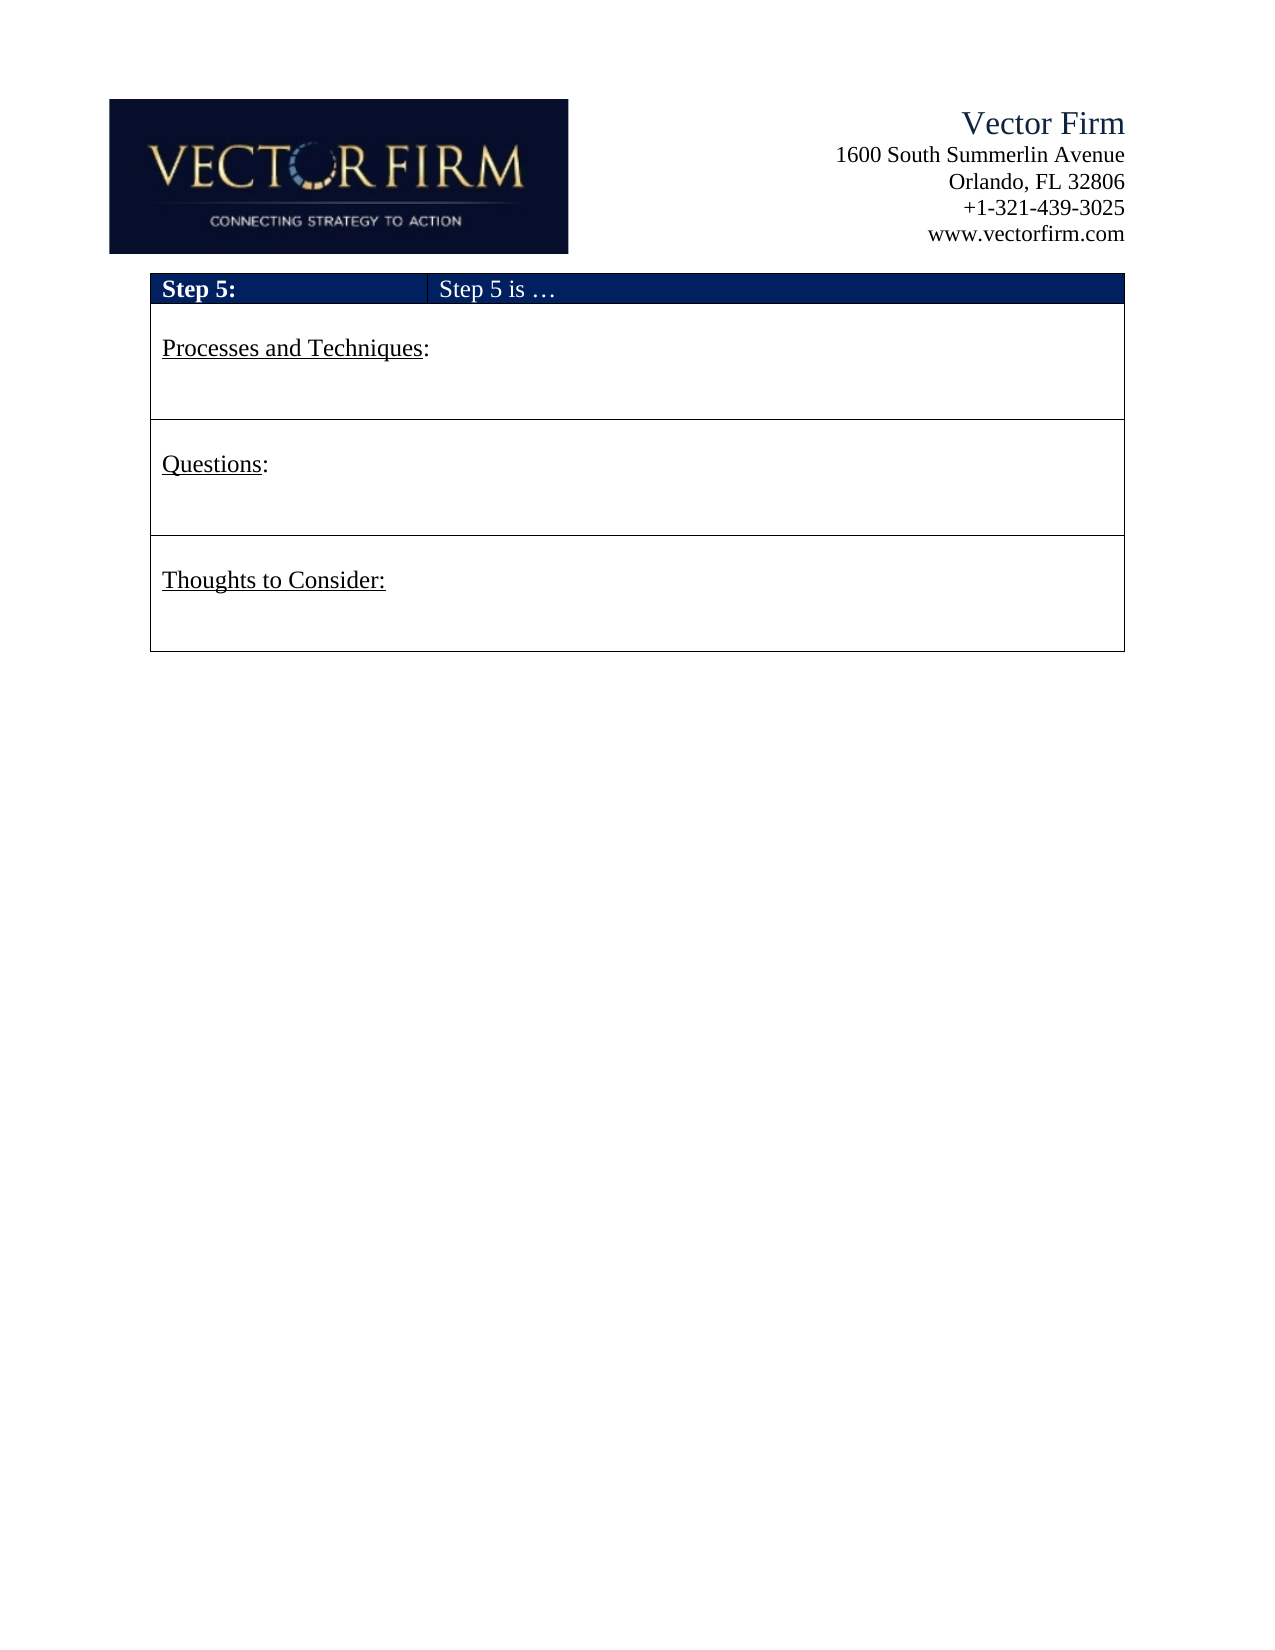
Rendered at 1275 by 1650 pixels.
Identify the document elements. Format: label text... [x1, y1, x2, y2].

table_cell Questions: [151, 420, 1124, 535]
table_cell Processes and Techniques: [151, 304, 1124, 419]
picture [109, 99, 569, 254]
table_header Step 5 is … [428, 274, 1124, 303]
table_header Step 5: [151, 274, 427, 303]
table_cell Thoughts to Consider: [151, 536, 1124, 651]
